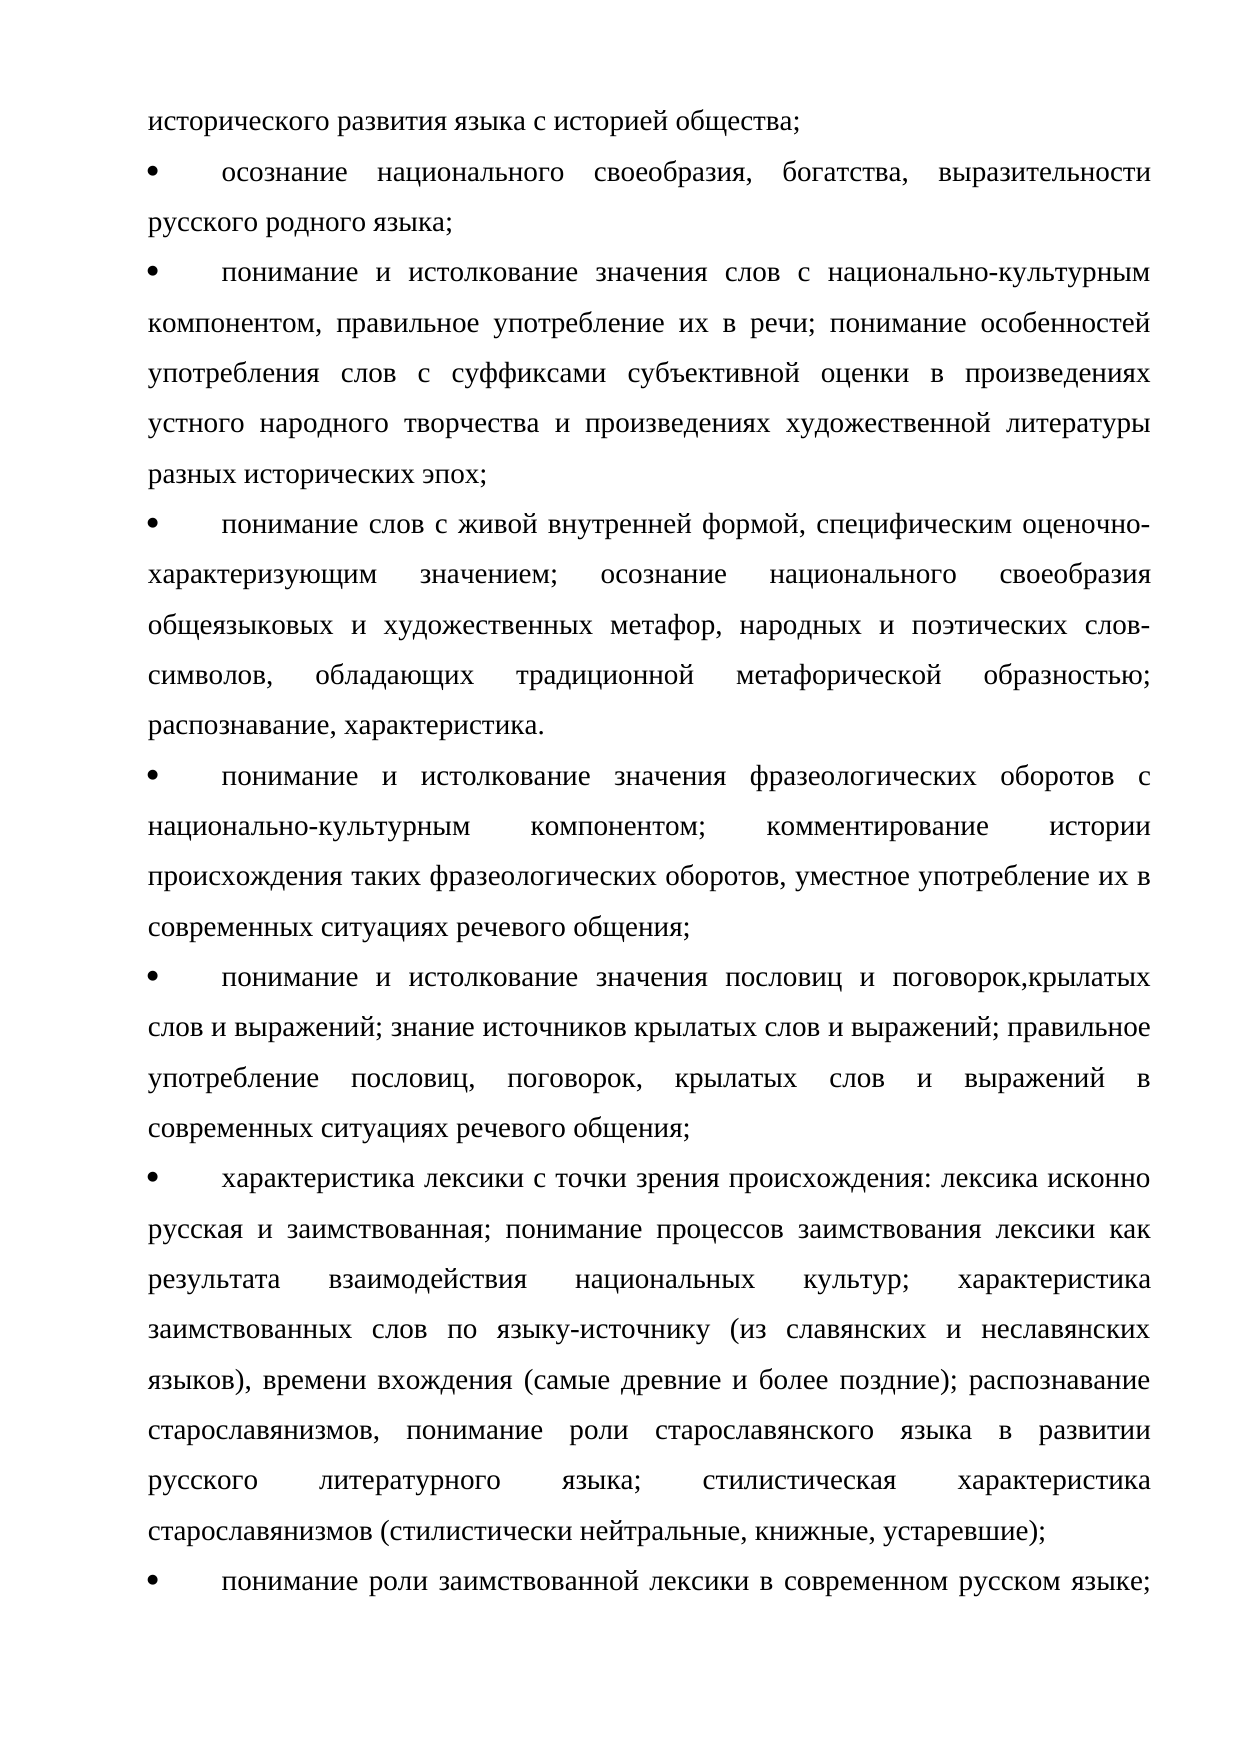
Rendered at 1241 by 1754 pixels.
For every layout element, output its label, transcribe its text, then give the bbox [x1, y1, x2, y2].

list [148, 1563, 1152, 1597]
list осознание национального своеобразия, богатства, выразительности русского родного языка; [148, 154, 1152, 238]
list понимание и истолкование значения слов с национально-культурным компонентом, правильное употребление их в речи; понимание особенностей употребления слов с суффиксами субъективной оценки в произведениях устного народного творчества и произведениях художественной литературы разных исторических эпох; [148, 254, 1152, 489]
list понимание и истолкование значения фразеологических оборотов с национально-культурным компонентом; комментирование истории происхождения таких фразеологических оборотов, уместное употребление их в современных ситуациях речевого общения; [148, 758, 1152, 942]
list характеристика лексики с точки зрения происхождения: лексика исконно русская и заимствованная; понимание процессов заимствования лексики как результата взаимодействия национальных культур; характеристика заимствованных слов по языку-источнику (из славянских и неславянских языков), времени вхождения (самые древние и более поздние); распознавание старославянизмов, понимание роли старославянского языка в развитии русского литературного языка; стилистическая характеристика старославянизмов (стилистически нейтральные, книжные, устаревшие); [148, 1161, 1152, 1546]
list понимание слов с живой внутренней формой, специфическим оценочно-характеризующим значением; осознание национального своеобразия общеязыковых и художественных метафор, народных и поэтических слов-символов, обладающих традиционной метафорической образностью; распознавание, характеристика. [148, 506, 1152, 741]
list понимание и истолкование значения пословиц и поговорок,крылатых слов и выражений; знание источников крылатых слов и выражений; правильное употребление пословиц, поговорок, крылатых слов и выражений в современных ситуациях речевого общения; [148, 959, 1152, 1144]
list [148, 103, 1152, 137]
